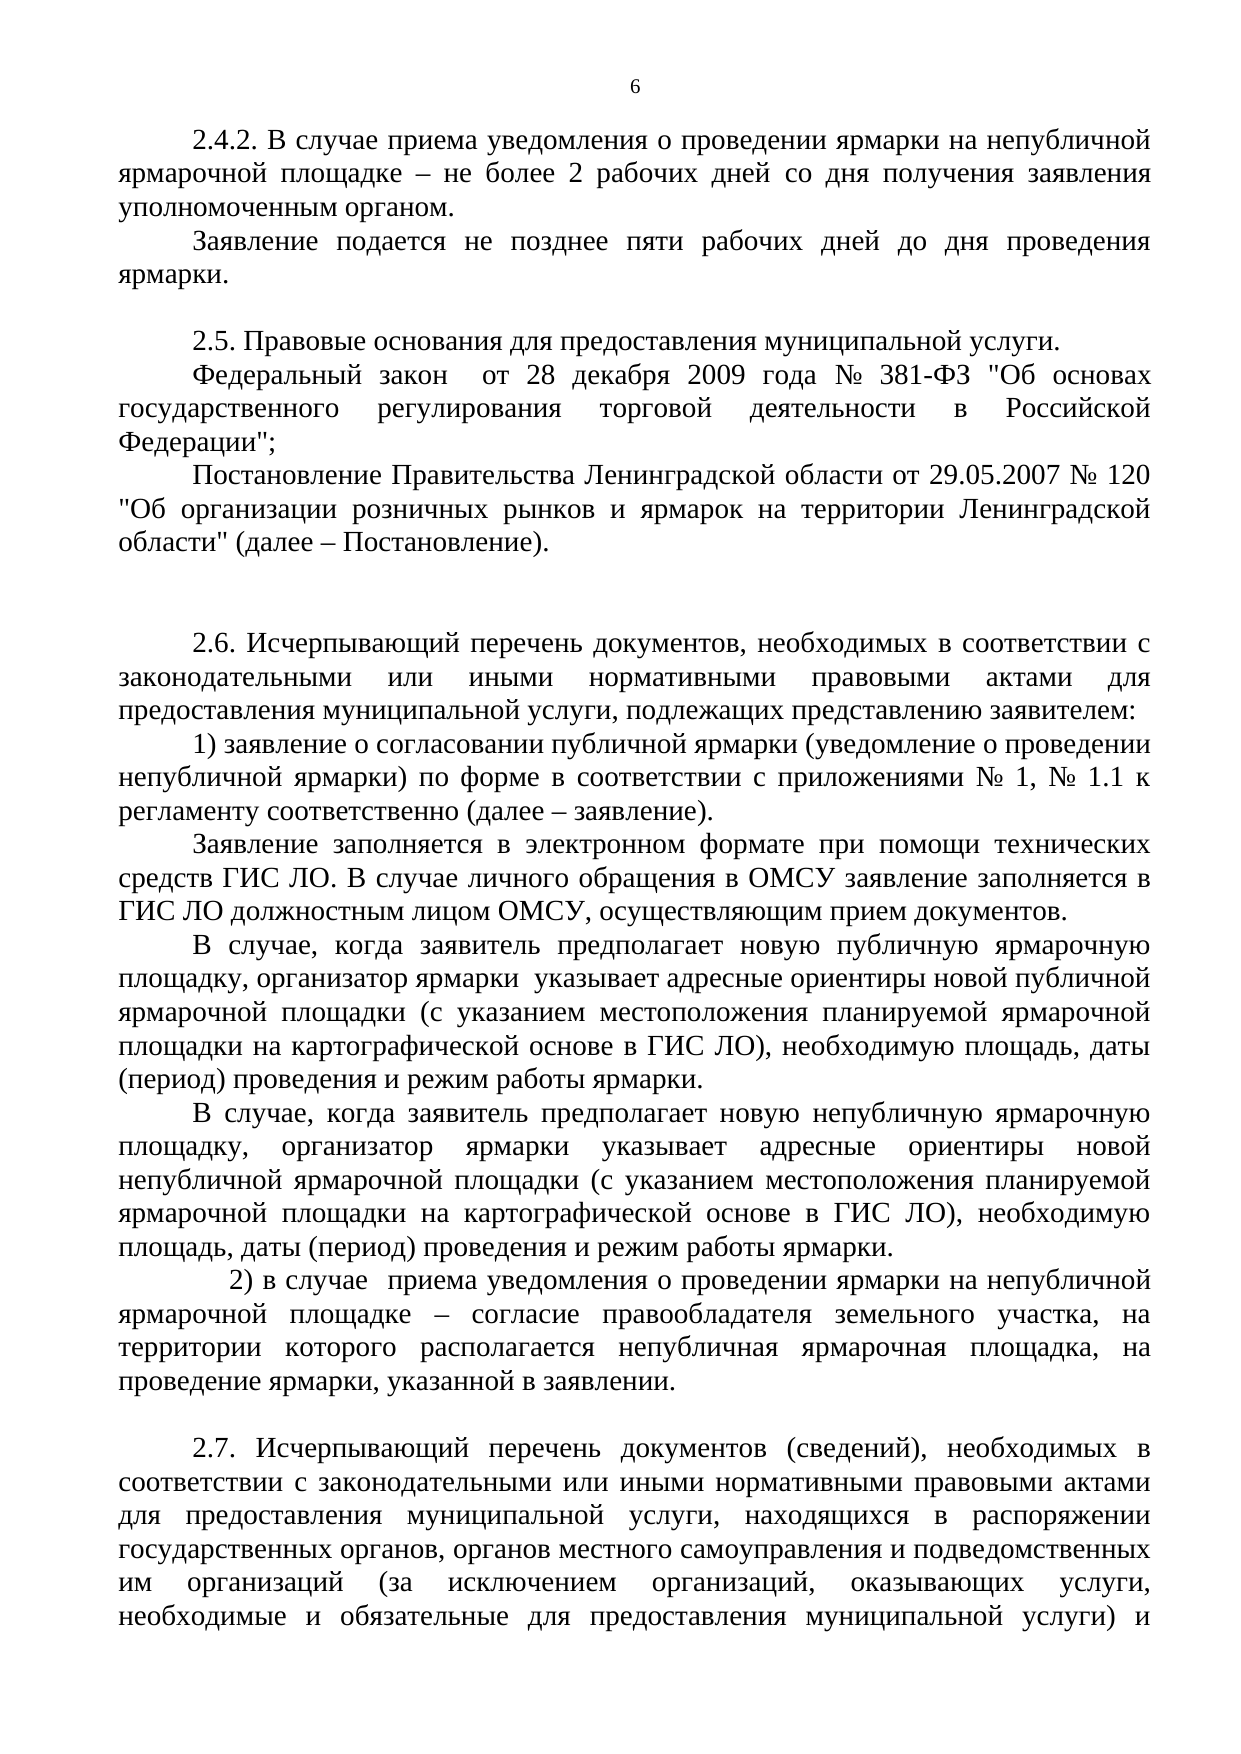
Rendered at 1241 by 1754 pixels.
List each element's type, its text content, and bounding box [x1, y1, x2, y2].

text 2.4.2. В случае приема уведомления о проведении ярмарки на непубличной ярмарочной площадке – не более 2 рабочих дней со дня получения заявления уполномоченным органом. [118, 122, 1152, 223]
text Заявление подается не позднее пяти рабочих дней до дня проведения ярмарки. [118, 223, 1152, 290]
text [118, 1430, 1152, 1631]
text Постановление Правительства Ленинградской области от 29.05.2007 № 120 "Об организации розничных рынков и ярмарок на территории Ленинградской области" (далее – Постановление). [118, 457, 1152, 558]
text 2) в случае приема уведомления о проведении ярмарки на непубличной ярмарочной площадке – согласие правообладателя земельного участка, на территории которого располагается непубличная ярмарочная площадка, на проведение ярмарки, указанной в заявлении. [118, 1262, 1152, 1397]
text В случае, когда заявитель предполагает новую публичную ярмарочную площадку, организатор ярмарки указывает адресные ориентиры новой публичной ярмарочной площадки (с указанием местоположения планируемой ярмарочной площадки на картографической основе в ГИС ЛО), необходимую площадь, даты (период) проведения и режим работы ярмарки. [118, 927, 1152, 1095]
text 2.5. Правовые основания для предоставления муниципальной услуги. [118, 323, 1152, 357]
text 1) заявление о согласовании публичной ярмарки (уведомление о проведении непубличной ярмарки) по форме в соответствии с приложениями № 1, № 1.1 к регламенту соответственно (далее – заявление). [118, 726, 1152, 826]
text Заявление заполняется в электронном формате при помощи технических средств ГИС ЛО. В случае личного обращения в ОМСУ заявление заполняется в ГИС ЛО должностным лицом ОМСУ, осуществляющим прием документов. [118, 826, 1152, 927]
text В случае, когда заявитель предполагает новую непубличную ярмарочную площадку, организатор ярмарки указывает адресные ориентиры новой непубличной ярмарочной площадки (с указанием местоположения планируемой ярмарочной площадки на картографической основе в ГИС ЛО), необходимую площадь, даты (период) проведения и режим работы ярмарки. [118, 1095, 1152, 1262]
text Федеральный закон от 28 декабря 2009 года № 381-ФЗ "Об основах государственного регулирования торговой деятельности в Российской Федерации"; [118, 357, 1152, 457]
text 2.6. Исчерпывающий перечень документов, необходимых в соответствии с законодательными или иными нормативными правовыми актами для предоставления муниципальной услуги, подлежащих представлению заявителем: [118, 625, 1152, 726]
